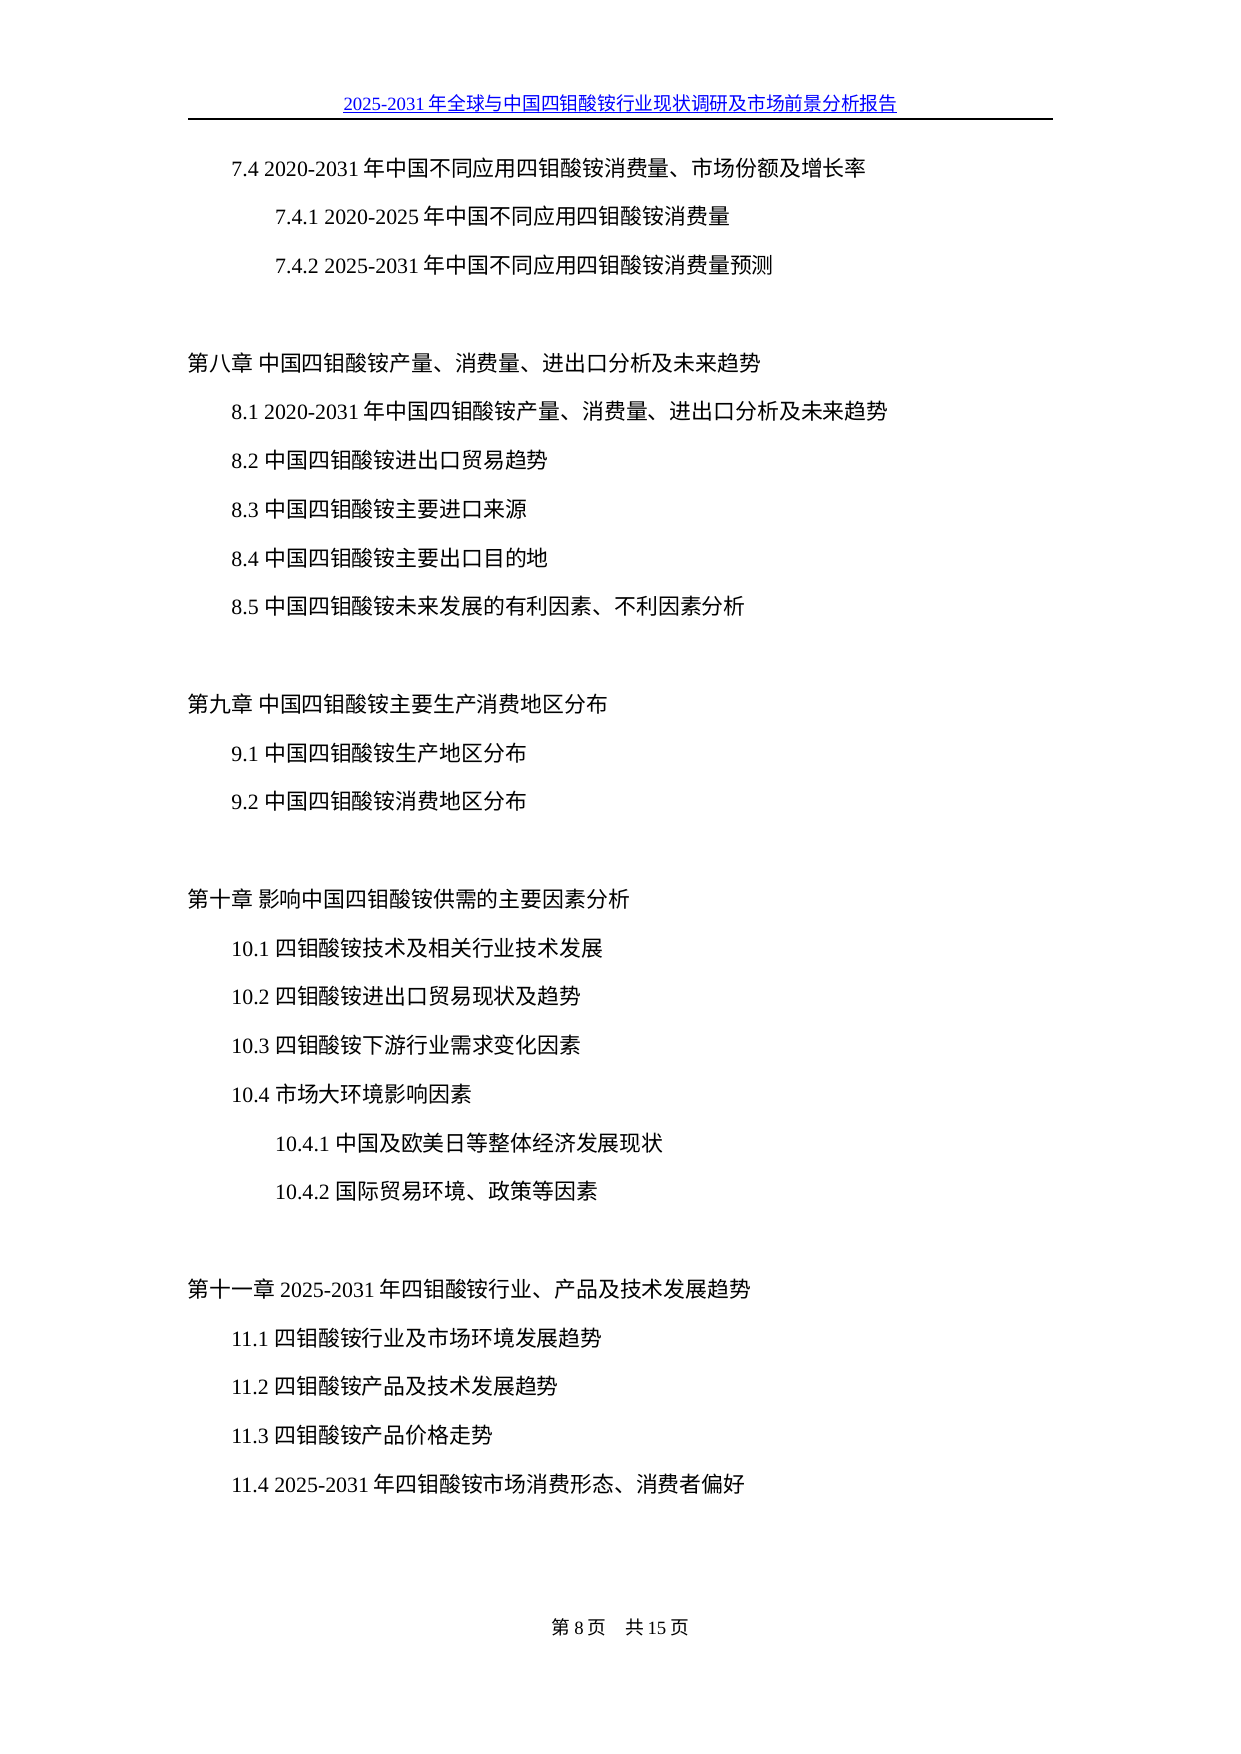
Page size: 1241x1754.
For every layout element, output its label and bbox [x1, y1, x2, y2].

text [187, 150, 1053, 1499]
